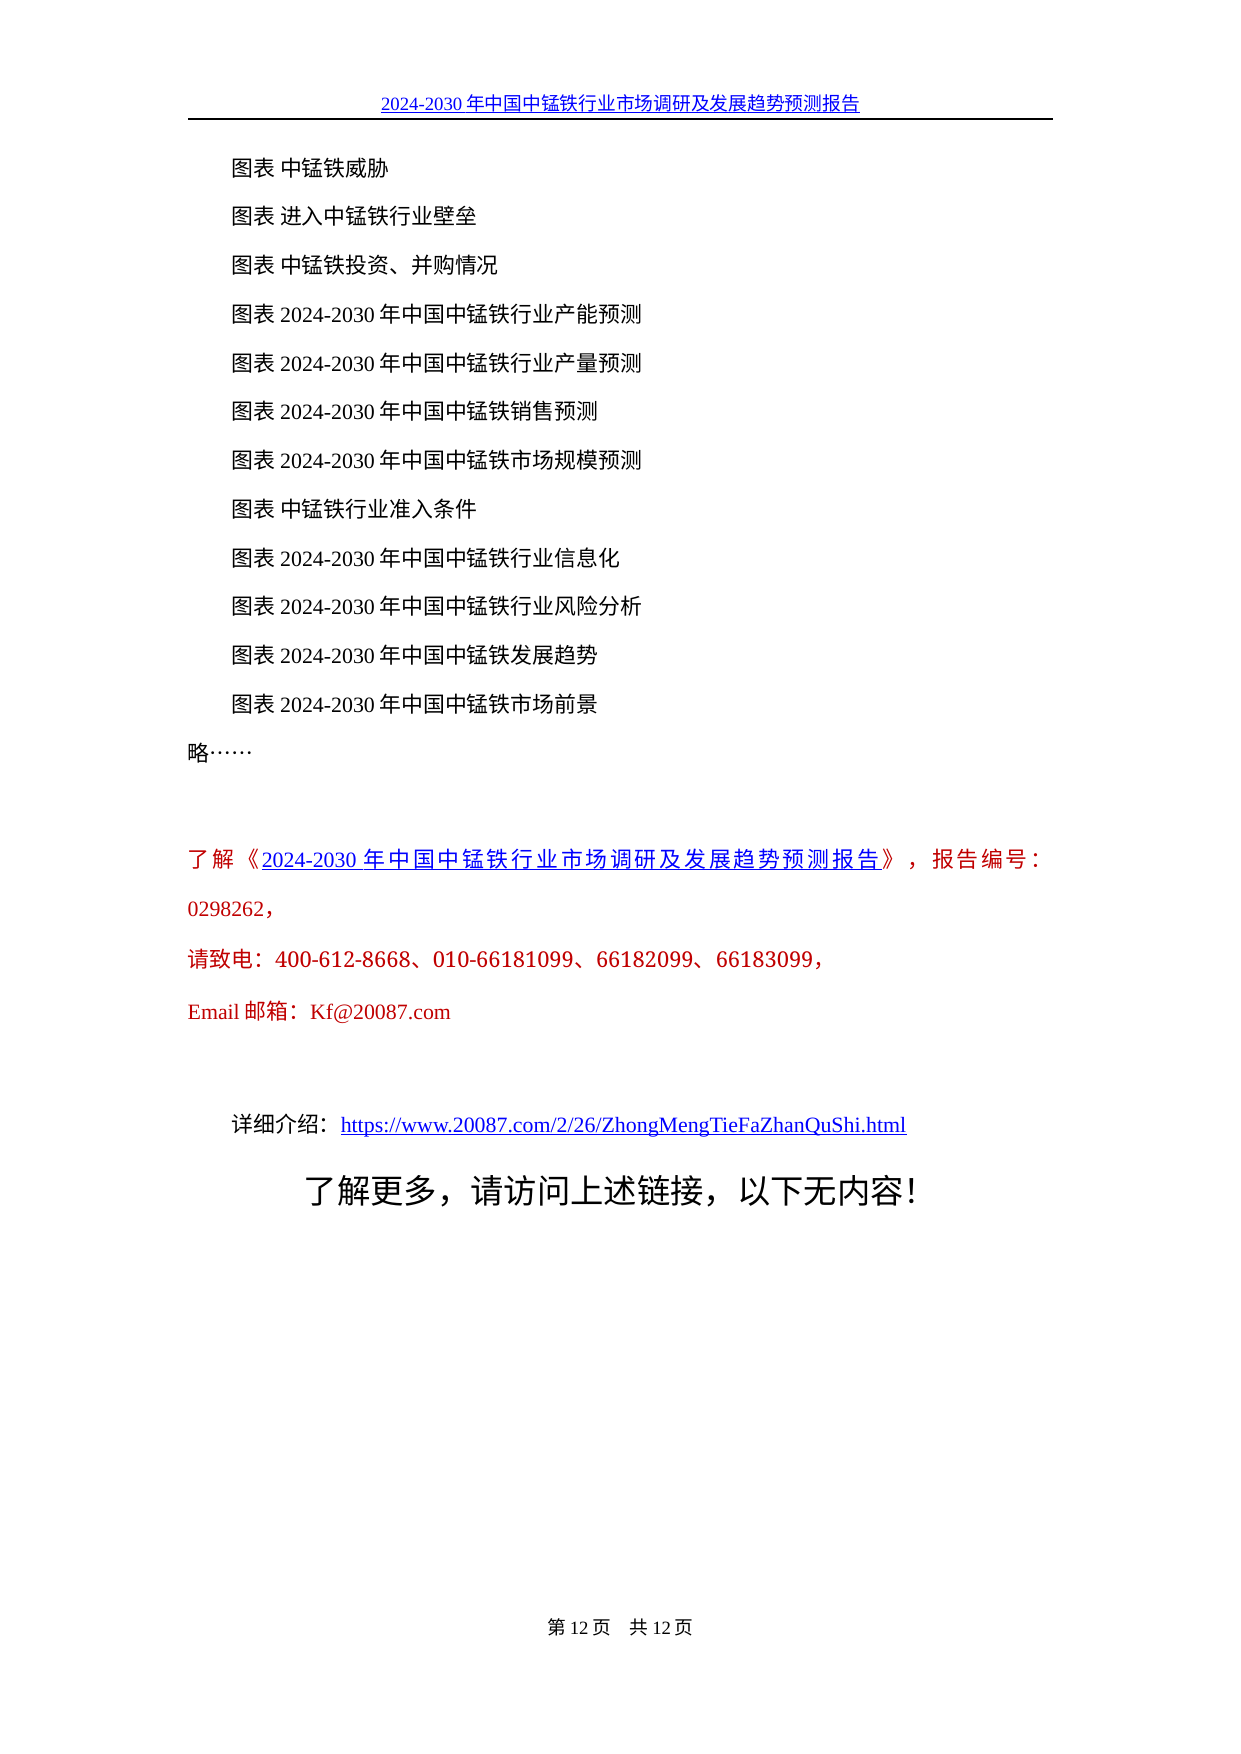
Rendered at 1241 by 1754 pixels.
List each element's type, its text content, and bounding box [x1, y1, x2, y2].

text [187, 150, 1053, 768]
text 了解《2024-2030年中国中锰铁行业市场调研及发展趋势预测报告》，报告编号：0298262， [187, 842, 1053, 923]
title 了解更多，请访问上述链接，以下无内容！ [187, 1156, 1053, 1221]
text 请致电：400-612-8668、010-66181099、66182099、66183099， [187, 942, 1053, 974]
text Email邮箱：Kf@20087.com [187, 993, 1053, 1026]
text 详细介绍：https://www.20087.com/2/26/ZhongMengTieFaZhanQuShi.html [187, 1106, 1053, 1139]
